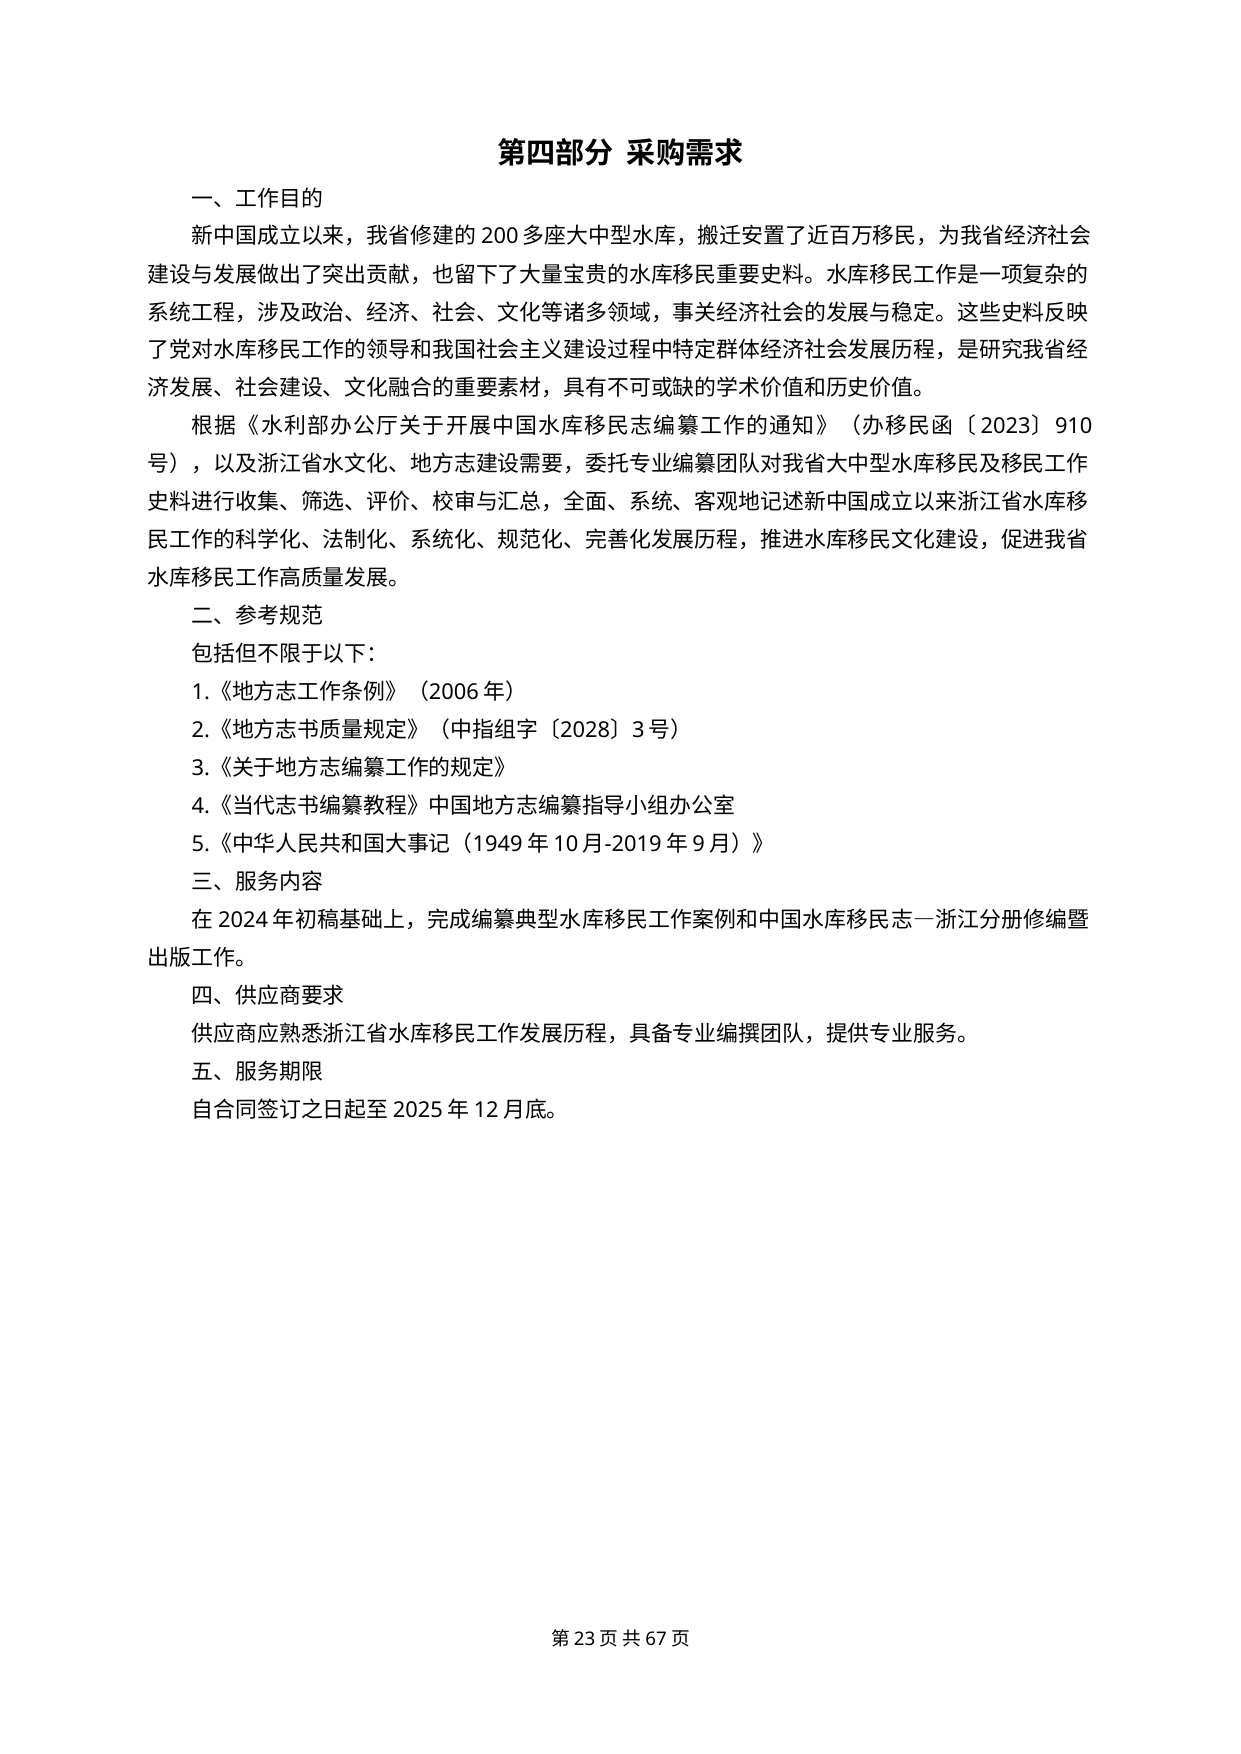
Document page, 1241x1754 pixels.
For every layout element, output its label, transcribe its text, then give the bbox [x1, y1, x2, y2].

text 在2024年初稿基础上，完成编纂典型水库移民工作案例和中国水库移民志—浙江分册修编暨出版工作。 [148, 902, 1092, 972]
text 自合同签订之日起至2025年12月底。 [148, 1092, 1092, 1124]
text 5.《中华人民共和国大事记（1949年10月-2019年9月）》 [148, 826, 1092, 858]
text 四、供应商要求 [148, 978, 1092, 1010]
text 二、参考规范 [148, 598, 1092, 629]
text 第四部分 采购需求 [148, 130, 1092, 172]
text 三、服务内容 [148, 864, 1092, 896]
text 新中国成立以来，我省修建的200多座大中型水库，搬迁安置了近百万移民，为我省经济社会建设与发展做出了突出贡献，也留下了大量宝贵的水库移民重要史料。水库移民工作是一项复杂的系统工程，涉及政治、经济、社会、文化等诸多领域，事关经济社会的发展与稳定。这些史料反映了党对水库移民工作的领导和我国社会主义建设过程中特定群体经济社会发展历程，是研究我省经济发展、社会建设、文化融合的重要素材，具有不可或缺的学术价值和历史价值。 [148, 218, 1092, 402]
text 根据《水利部办公厅关于开展中国水库移民志编纂工作的通知》（办移民函〔2023〕910号），以及浙江省水文化、地方志建设需要，委托专业编纂团队对我省大中型水库移民及移民工作史料进行收集、筛选、评价、校审与汇总，全面、系统、客观地记述新中国成立以来浙江省水库移民工作的科学化、法制化、系统化、规范化、完善化发展历程，推进水库移民文化建设，促进我省水库移民工作高质量发展。 [148, 408, 1092, 592]
text 包括但不限于以下： [148, 636, 1092, 667]
text 一、工作目的 [148, 181, 1092, 212]
text 3.《关于地方志编纂工作的规定》 [148, 750, 1092, 782]
text 4.《当代志书编纂教程》中国地方志编纂指导小组办公室 [148, 788, 1092, 820]
text 2.《地方志书质量规定》（中指组字〔2028〕3号） [148, 712, 1092, 744]
text 供应商应熟悉浙江省水库移民工作发展历程，具备专业编撰团队，提供专业服务。 [148, 1016, 1092, 1048]
text 五、服务期限 [148, 1054, 1092, 1086]
text 1.《地方志工作条例》（2006年） [148, 674, 1092, 706]
